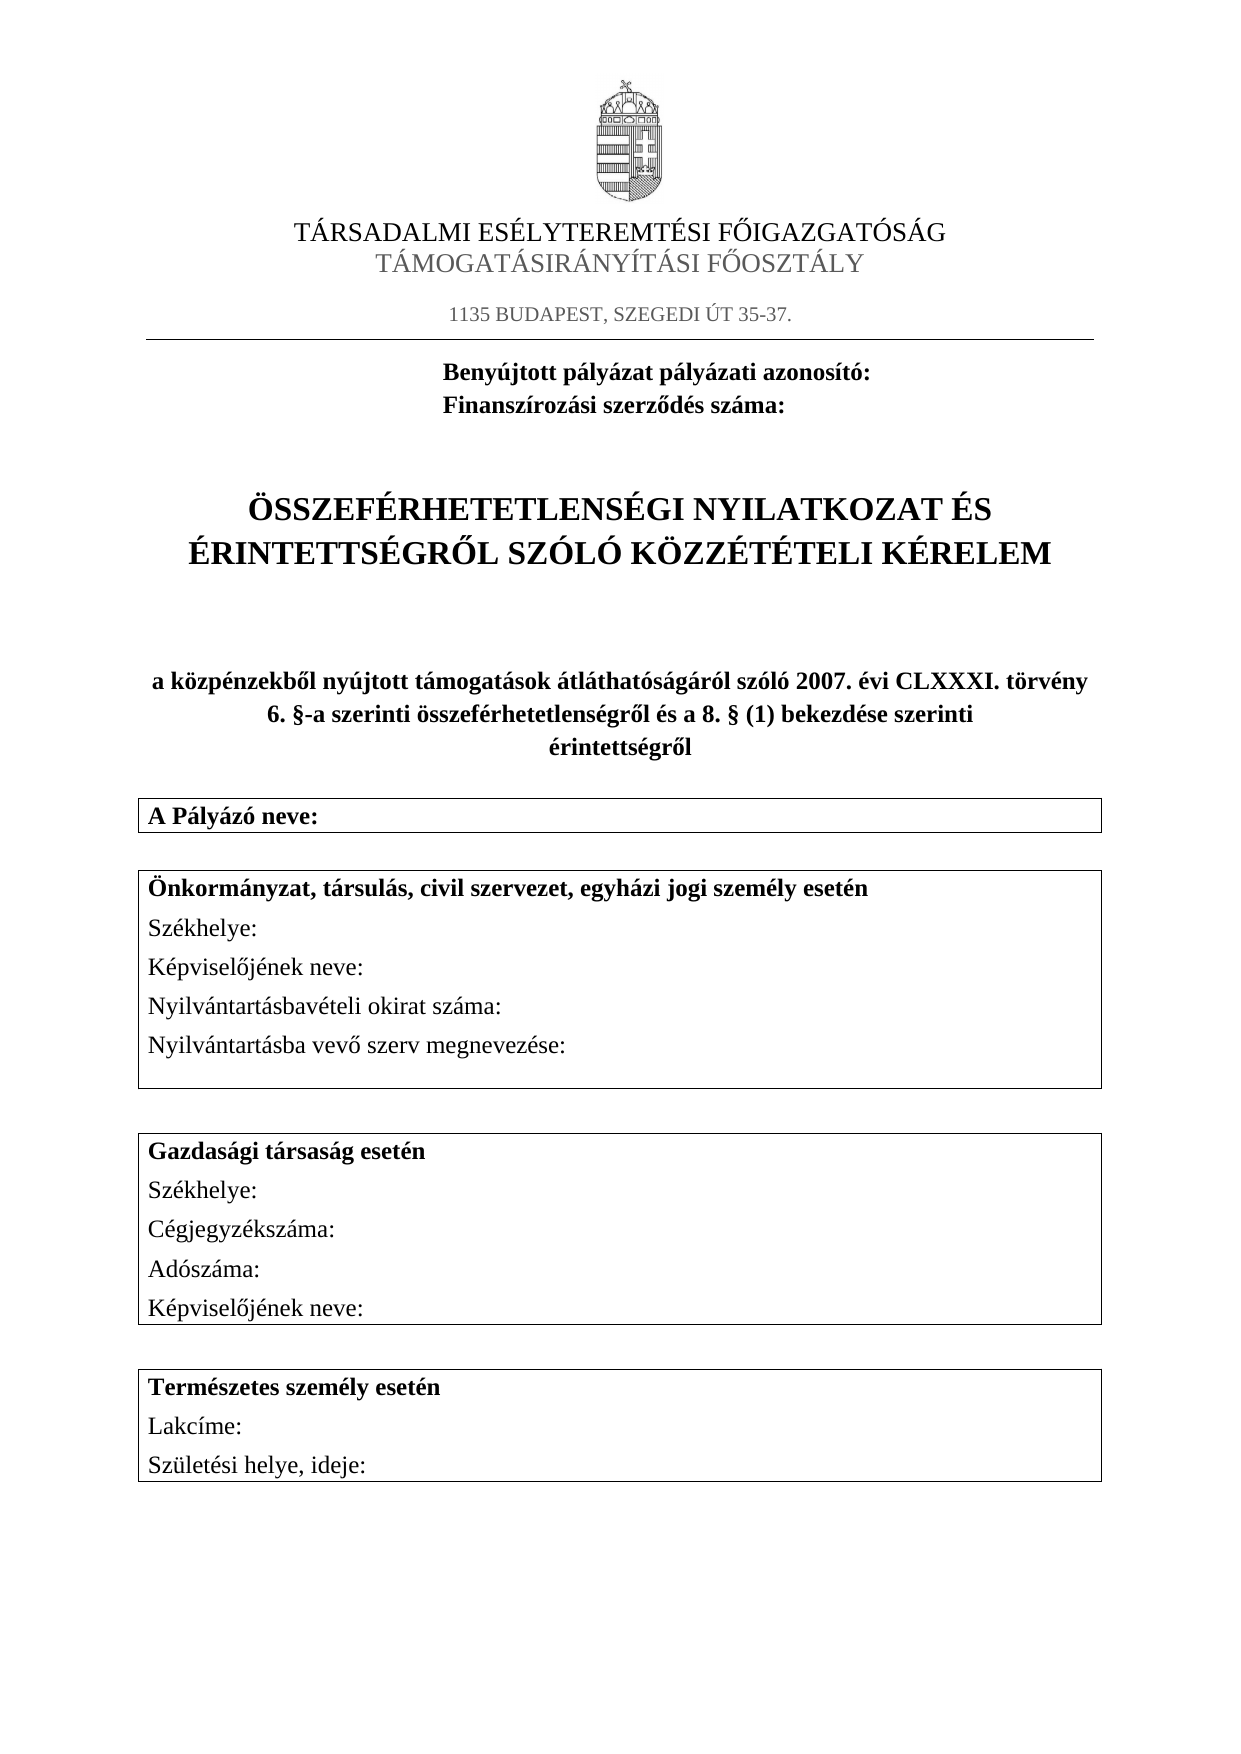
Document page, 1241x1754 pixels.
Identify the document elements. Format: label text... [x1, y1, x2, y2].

text Gazdasági társaság esetén [139, 1134, 1101, 1165]
text Születési helye, ideje: [139, 1447, 1101, 1481]
text Képviselőjének neve: [139, 1290, 1101, 1324]
text Önkormányzat, társulás, civil szervezet, egyházi jogi személy esetén [139, 871, 1101, 902]
text Képviselőjének neve: [139, 949, 1101, 981]
text Finanszírozási szerződés száma: [369, 391, 1092, 419]
text Adószáma: [139, 1251, 1101, 1283]
text Nyilvántartásbavételi okirat száma: [139, 988, 1101, 1020]
text érintettségről [148, 732, 1092, 761]
text Természetes személy esetén [139, 1370, 1101, 1400]
text Székhelye: [139, 909, 1101, 941]
text a közpénzekből nyújtott támogatások átláthatóságáról szóló 2007. évi CLXXXI. törvény 6. §-a szerinti összeférhetetlenségről és a 8. § (1) bekezdése szerinti [148, 666, 1092, 728]
picture [595, 73, 664, 204]
text Cégjegyzékszáma: [139, 1211, 1101, 1243]
text Lakcíme: [139, 1408, 1101, 1440]
text Székhelye: [139, 1172, 1101, 1204]
text Nyilvántartásba vevő szerv megnevezése: [139, 1027, 1101, 1088]
text Benyújtott pályázat pályázati azonosító: [443, 357, 1092, 386]
text A Pályázó neve: [139, 799, 1101, 832]
text ÖSSZEFÉRHETETLENSÉGI NYILATKOZAT ÉS ÉRINTETTSÉGRŐL SZÓLÓ KÖZZÉTÉTELI KÉRELEM [148, 489, 1092, 572]
